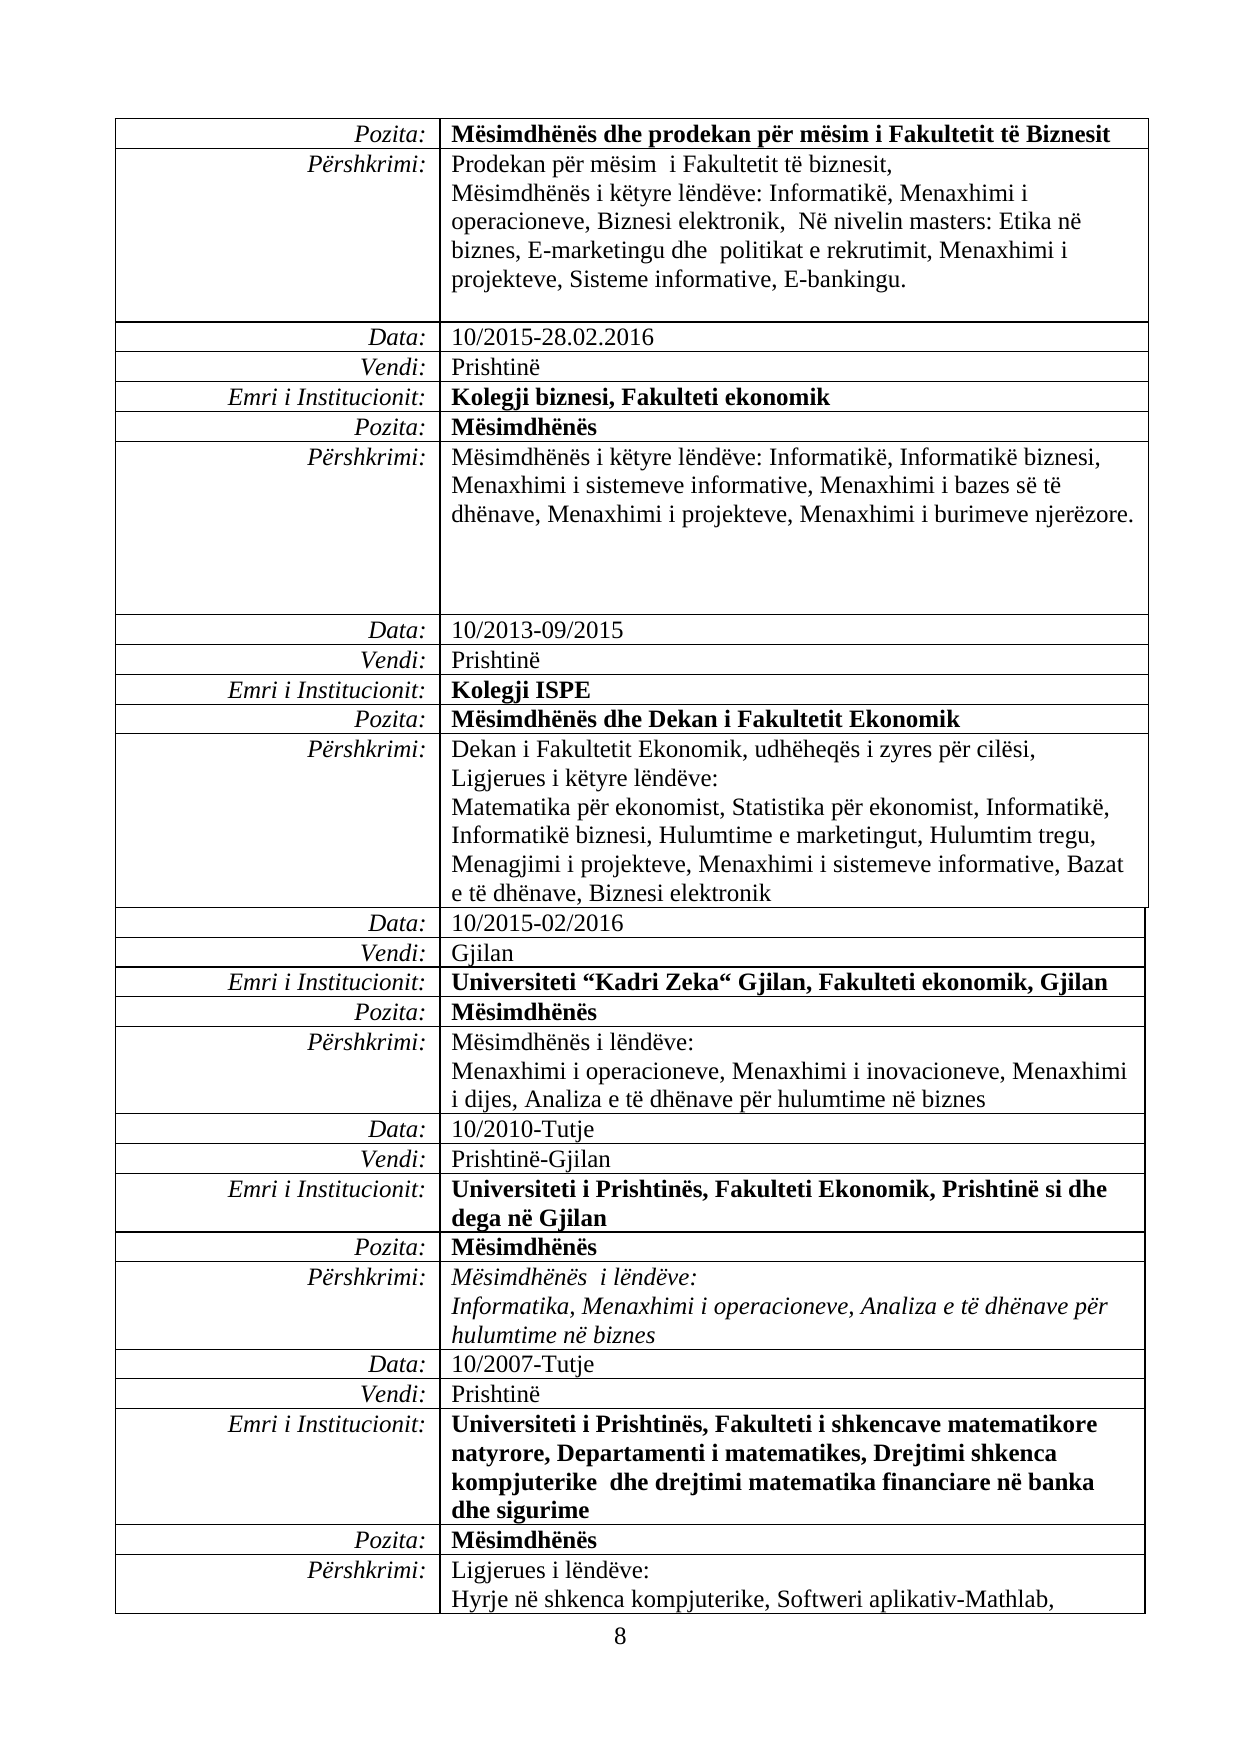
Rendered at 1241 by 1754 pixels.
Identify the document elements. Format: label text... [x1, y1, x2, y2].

table_cell Mësimdhënës [441, 412, 1148, 441]
table_cell Gjilan [441, 938, 1144, 966]
table_cell 10/2013-09/2015 [441, 615, 1148, 644]
table_cell Pozita: [116, 1525, 439, 1554]
table_cell Vendi: [116, 938, 439, 966]
table_cell Vendi: [116, 1379, 439, 1408]
table_cell Emri i Institucionit: [116, 675, 439, 703]
table_cell Dekan i Fakultetit Ekonomik, udhëheqës i zyres për cilësi, Ligjerues i këtyre lëndëve: Matematika për ekonomist, Statistika për ekonomist, Informatikë, Informatikë biznesi, Hulumtime e marketingut, Hulumtim tregu, Menagjimi i projekteve, Menaxhimi i sistemeve informative, Bazat e të dhënave, Biznesi elektronik [441, 734, 1148, 907]
table_cell Vendi: [116, 645, 439, 674]
table_cell Përshkrimi: [116, 734, 439, 907]
table_cell Universiteti “Kadri Zeka“ Gjilan, Fakulteti ekonomik, Gjilan [441, 968, 1144, 996]
table_cell Prishtinë [441, 1379, 1144, 1408]
table_cell Data: [116, 1114, 439, 1143]
table_cell Vendi: [116, 1144, 439, 1173]
table_cell Universiteti i Prishtinës, Fakulteti i shkencave matematikore natyrore, Departamenti i matematikes, Drejtimi shkenca kompjuterike dhe drejtimi matematika financiare në banka dhe sigurime [441, 1409, 1144, 1524]
table_cell Mësimdhënës [441, 1525, 1144, 1554]
table_cell Prishtinë [441, 645, 1148, 674]
table_cell Data: [116, 323, 439, 351]
table_cell Prodekan për mësim i Fakultetit të biznesit, Mësimdhënës i këtyre lëndëve: Informatikë, Menaxhimi i operacioneve, Biznesi elektronik, Në nivelin masters: Etika në biznes, E-marketingu dhe politikat e rekrutimit, Menaxhimi i projekteve, Sisteme informative, E-bankingu. [441, 149, 1148, 321]
table_cell Pozita: [116, 705, 439, 733]
table_cell Data: [116, 615, 439, 644]
table_cell Mësimdhënës dhe prodekan për mësim i Fakultetit të Biznesit [441, 119, 1148, 148]
table_cell 10/2015-28.02.2016 [441, 323, 1148, 351]
table_cell Emri i Institucionit: [116, 1174, 439, 1231]
table_cell Përshkrimi: [116, 149, 439, 321]
table_cell 10/2007-Tutje [441, 1350, 1144, 1378]
table_cell Pozita: [116, 412, 439, 441]
table_cell Kolegji biznesi, Fakulteti ekonomik [441, 382, 1148, 411]
table_cell Emri i Institucionit: [116, 382, 439, 411]
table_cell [441, 1555, 1144, 1612]
table_cell Përshkrimi: [116, 1262, 439, 1348]
table_cell Pozita: [116, 119, 439, 148]
table_cell Emri i Institucionit: [116, 968, 439, 996]
table_cell 10/2015-02/2016 [441, 908, 1144, 937]
table_cell Data: [116, 1350, 439, 1378]
table_cell Mësimdhënës [441, 1233, 1144, 1261]
table_cell Universiteti i Prishtinës, Fakulteti Ekonomik, Prishtinë si dhe dega në Gjilan [441, 1174, 1144, 1231]
table_cell Mësimdhënës i lëndëve: Informatika, Menaxhimi i operacioneve, Analiza e të dhënave për hulumtime në biznes [441, 1262, 1144, 1348]
table_cell Kolegji ISPE [441, 675, 1148, 703]
table_cell Mësimdhënës i lëndëve: Menaxhimi i operacioneve, Menaxhimi i inovacioneve, Menaxhimi i dijes, Analiza e të dhënave për hulumtime në biznes [441, 1027, 1144, 1113]
table_cell Përshkrimi: [116, 1027, 439, 1113]
table_cell Mësimdhënës dhe Dekan i Fakultetit Ekonomik [441, 705, 1148, 733]
table_cell Prishtinë-Gjilan [441, 1144, 1144, 1173]
table_cell Mësimdhënës i këtyre lëndëve: Informatikë, Informatikë biznesi, Menaxhimi i sistemeve informative, Menaxhimi i bazes së të dhënave, Menaxhimi i projekteve, Menaxhimi i burimeve njerëzore. [441, 442, 1148, 614]
table_cell Prishtinë [441, 352, 1148, 381]
table_cell Data: [116, 908, 439, 937]
table_cell Emri i Institucionit: [116, 1409, 439, 1524]
table_cell Përshkrimi: [116, 1555, 439, 1612]
table_cell Pozita: [116, 1233, 439, 1261]
table_cell 10/2010-Tutje [441, 1114, 1144, 1143]
table_cell Pozita: [116, 997, 439, 1026]
table_cell Përshkrimi: [116, 442, 439, 614]
table_cell Vendi: [116, 352, 439, 381]
table_cell Mësimdhënës [441, 997, 1144, 1026]
